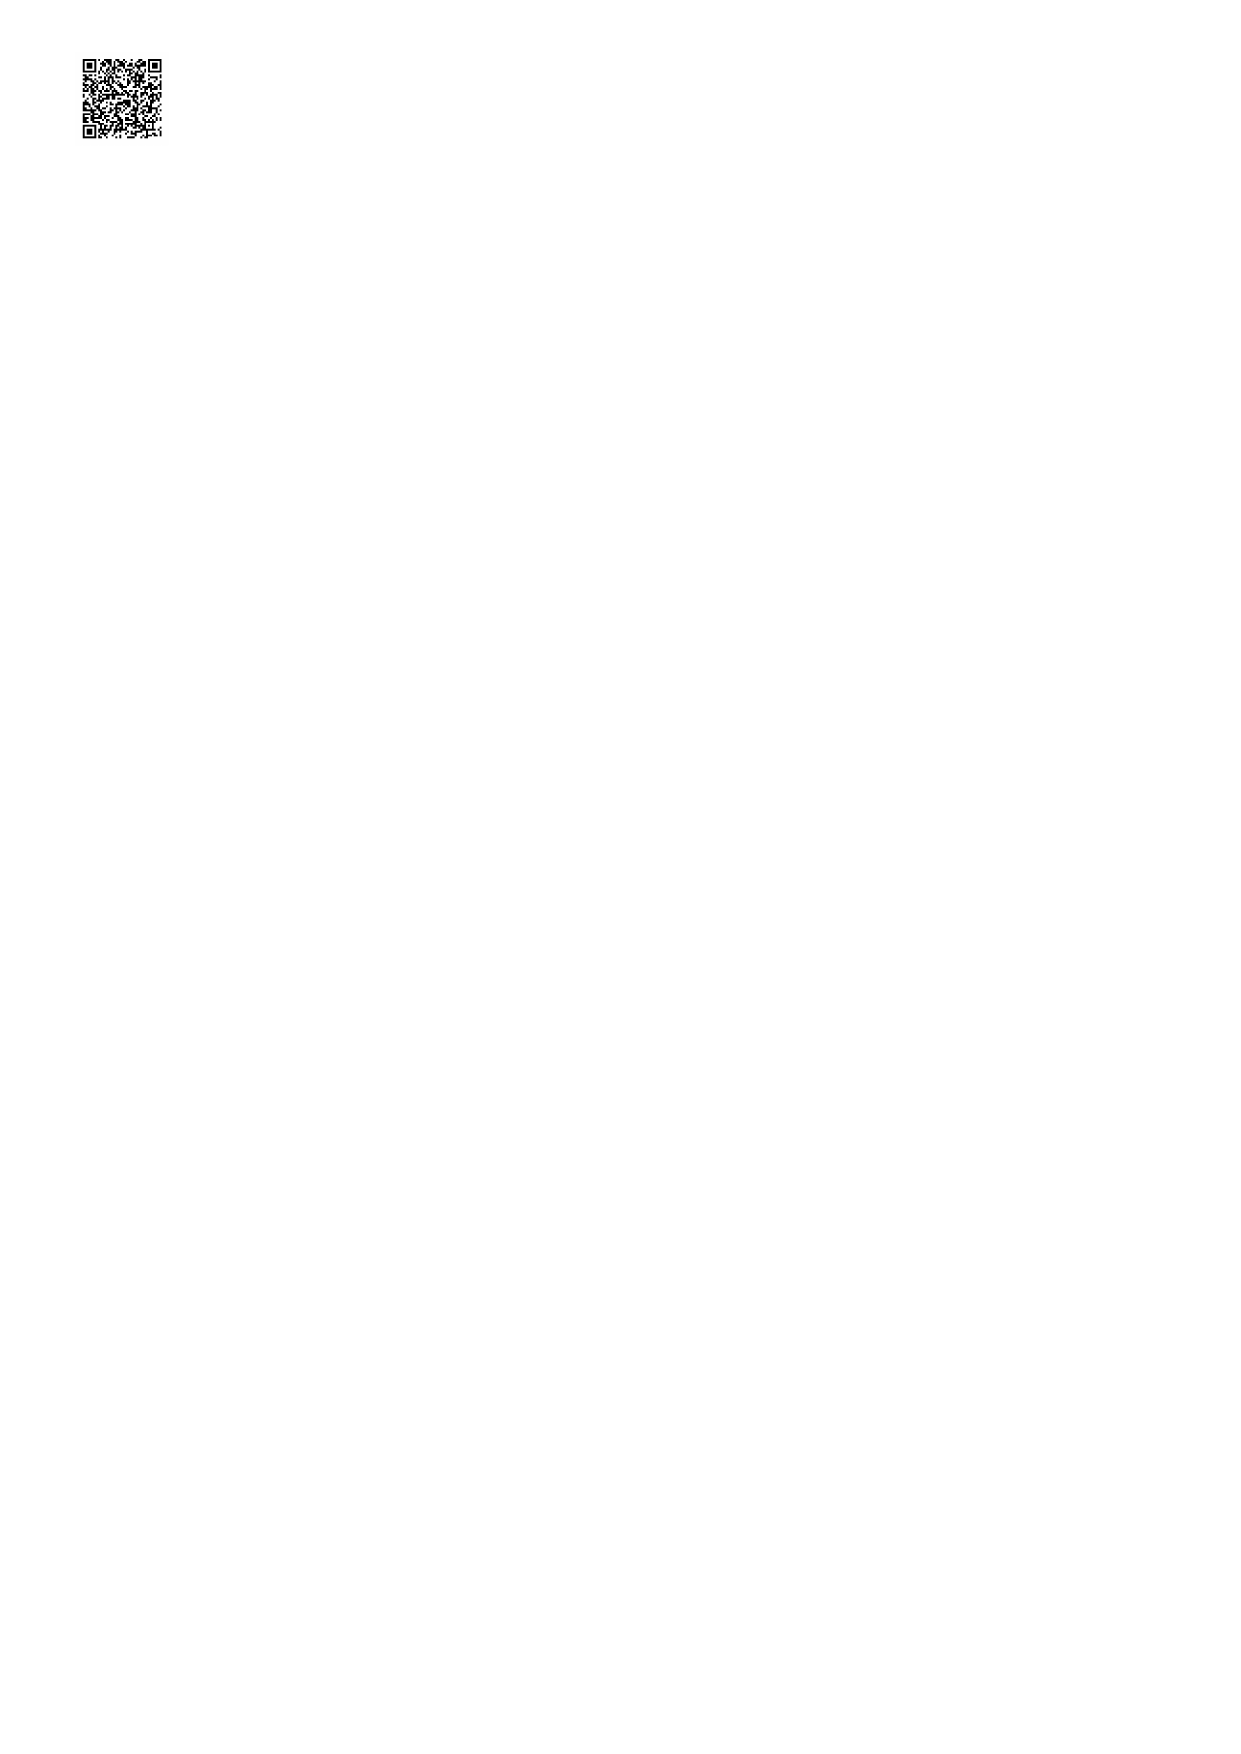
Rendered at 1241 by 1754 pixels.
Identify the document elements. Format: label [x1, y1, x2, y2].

picture [75, 52, 169, 146]
